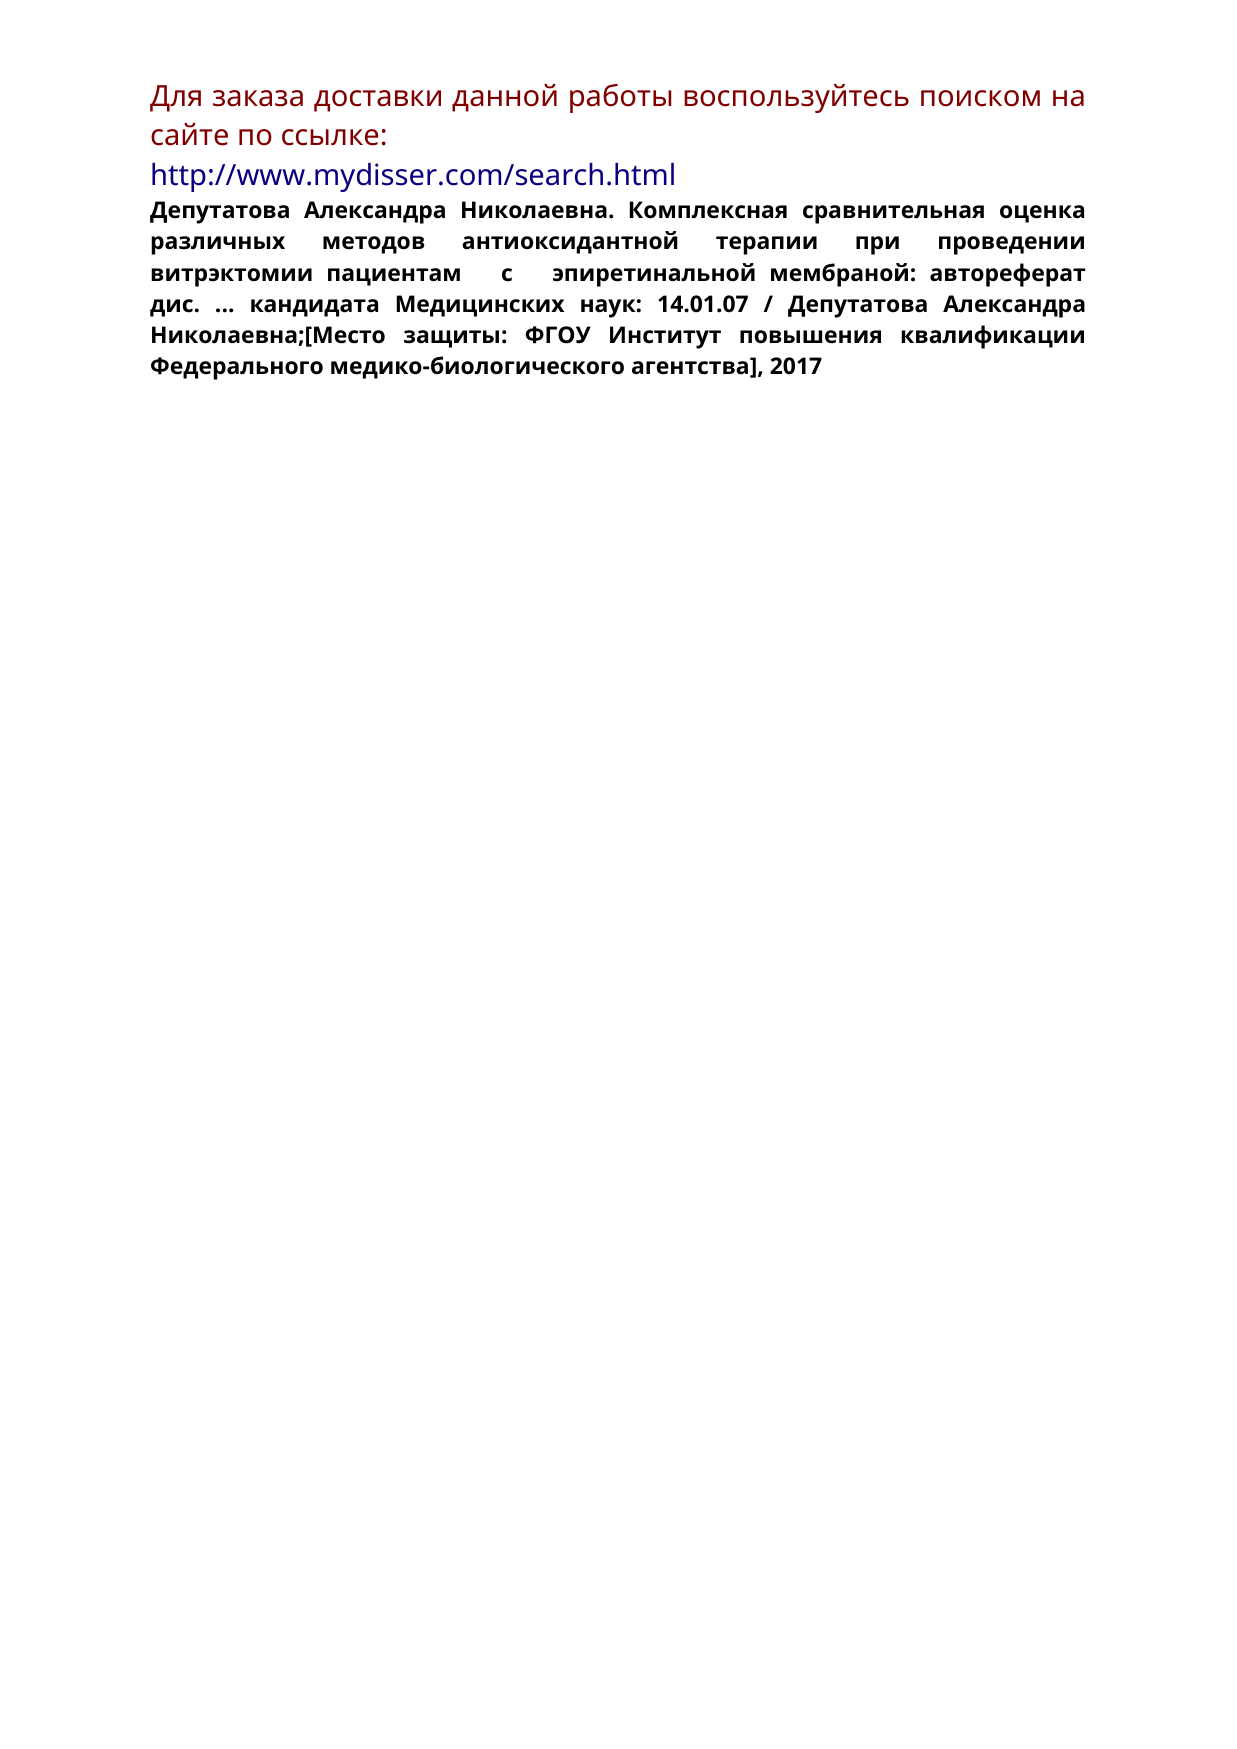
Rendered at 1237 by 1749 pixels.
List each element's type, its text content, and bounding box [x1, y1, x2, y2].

text Депутатова Александра Николаевна. Комплексная сравнительная оценка различных методов антиоксидантной терапии при проведении витрэктомии пациентам с эпиретинальной мембраной: автореферат дис. ... кандидата Медицинских наук: 14.01.07 / Депутатова Александра Николаевна;[Место защиты: ФГОУ Институт повышения квалификации Федерального медико-биологического агентства], 2017 [150, 194, 1086, 382]
